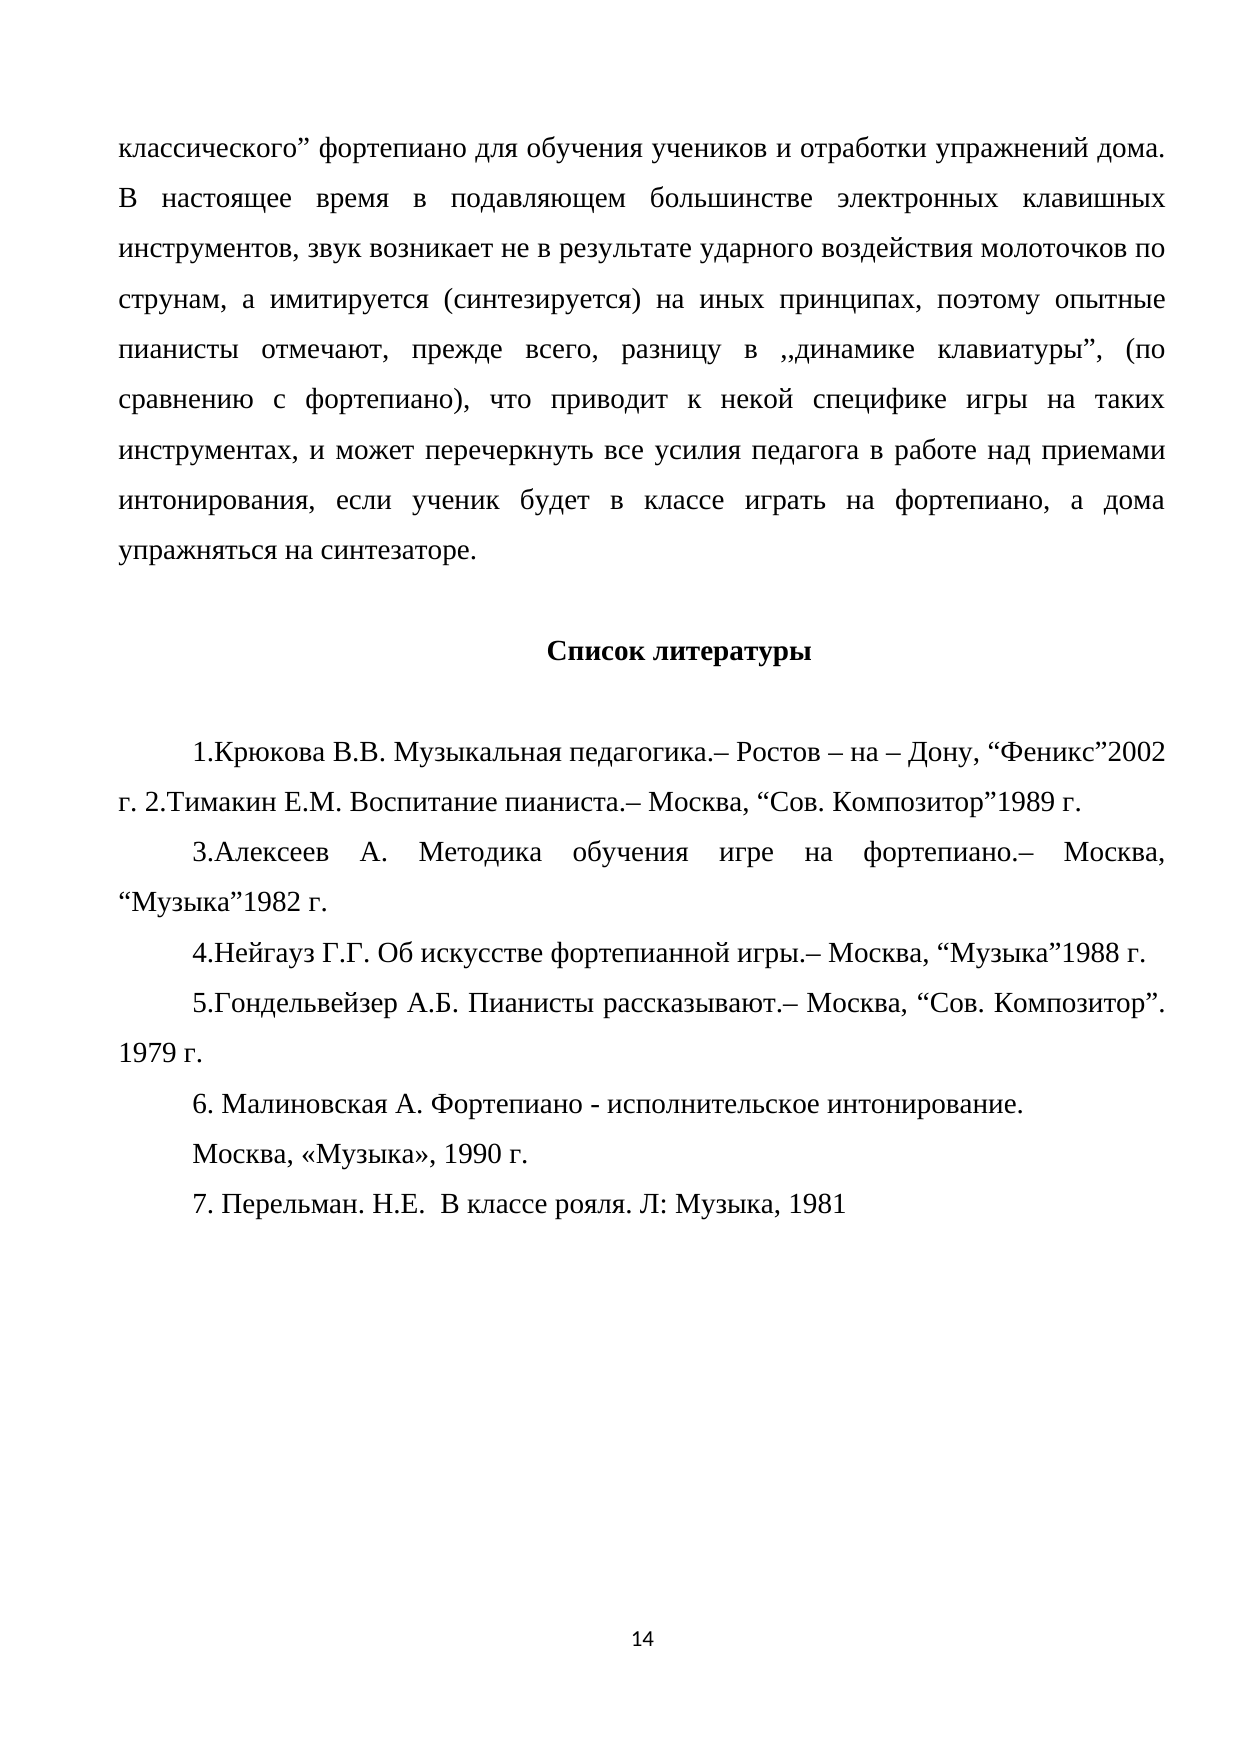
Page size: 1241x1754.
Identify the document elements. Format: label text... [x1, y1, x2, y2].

text Список литературы [118, 633, 1166, 667]
text 6. Малиновская А. Фортепиано - исполнительское интонирование. [118, 1086, 1166, 1119]
text 3.Алексеев А. Методика обучения игре на фортепиано.– Москва, “Музыка”. [118, 834, 1166, 918]
text 4.Нейгауз Г.Г. Об искусстве фортепианной игры.– Москва, “Музыка”. [118, 935, 1166, 968]
text 1.Крюкова В.В. Музыкальная педагогика.– Ростов – на – Дону, “Феникс”. 2.Тимакин Е.М. Воспитание пианиста.– Москва, “Сов. Композитор”. [118, 734, 1166, 817]
text 7. Перельман. Н.Е. В классе рояля. Л: Музыка, 1981 [118, 1186, 1166, 1220]
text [118, 130, 1166, 566]
text Москва, «Музыка», . [118, 1136, 1166, 1170]
text 5.Гондельвейзер А.Б. Пианисты рассказывают.– Москва, “Сов. Композитор”. . [118, 985, 1166, 1069]
